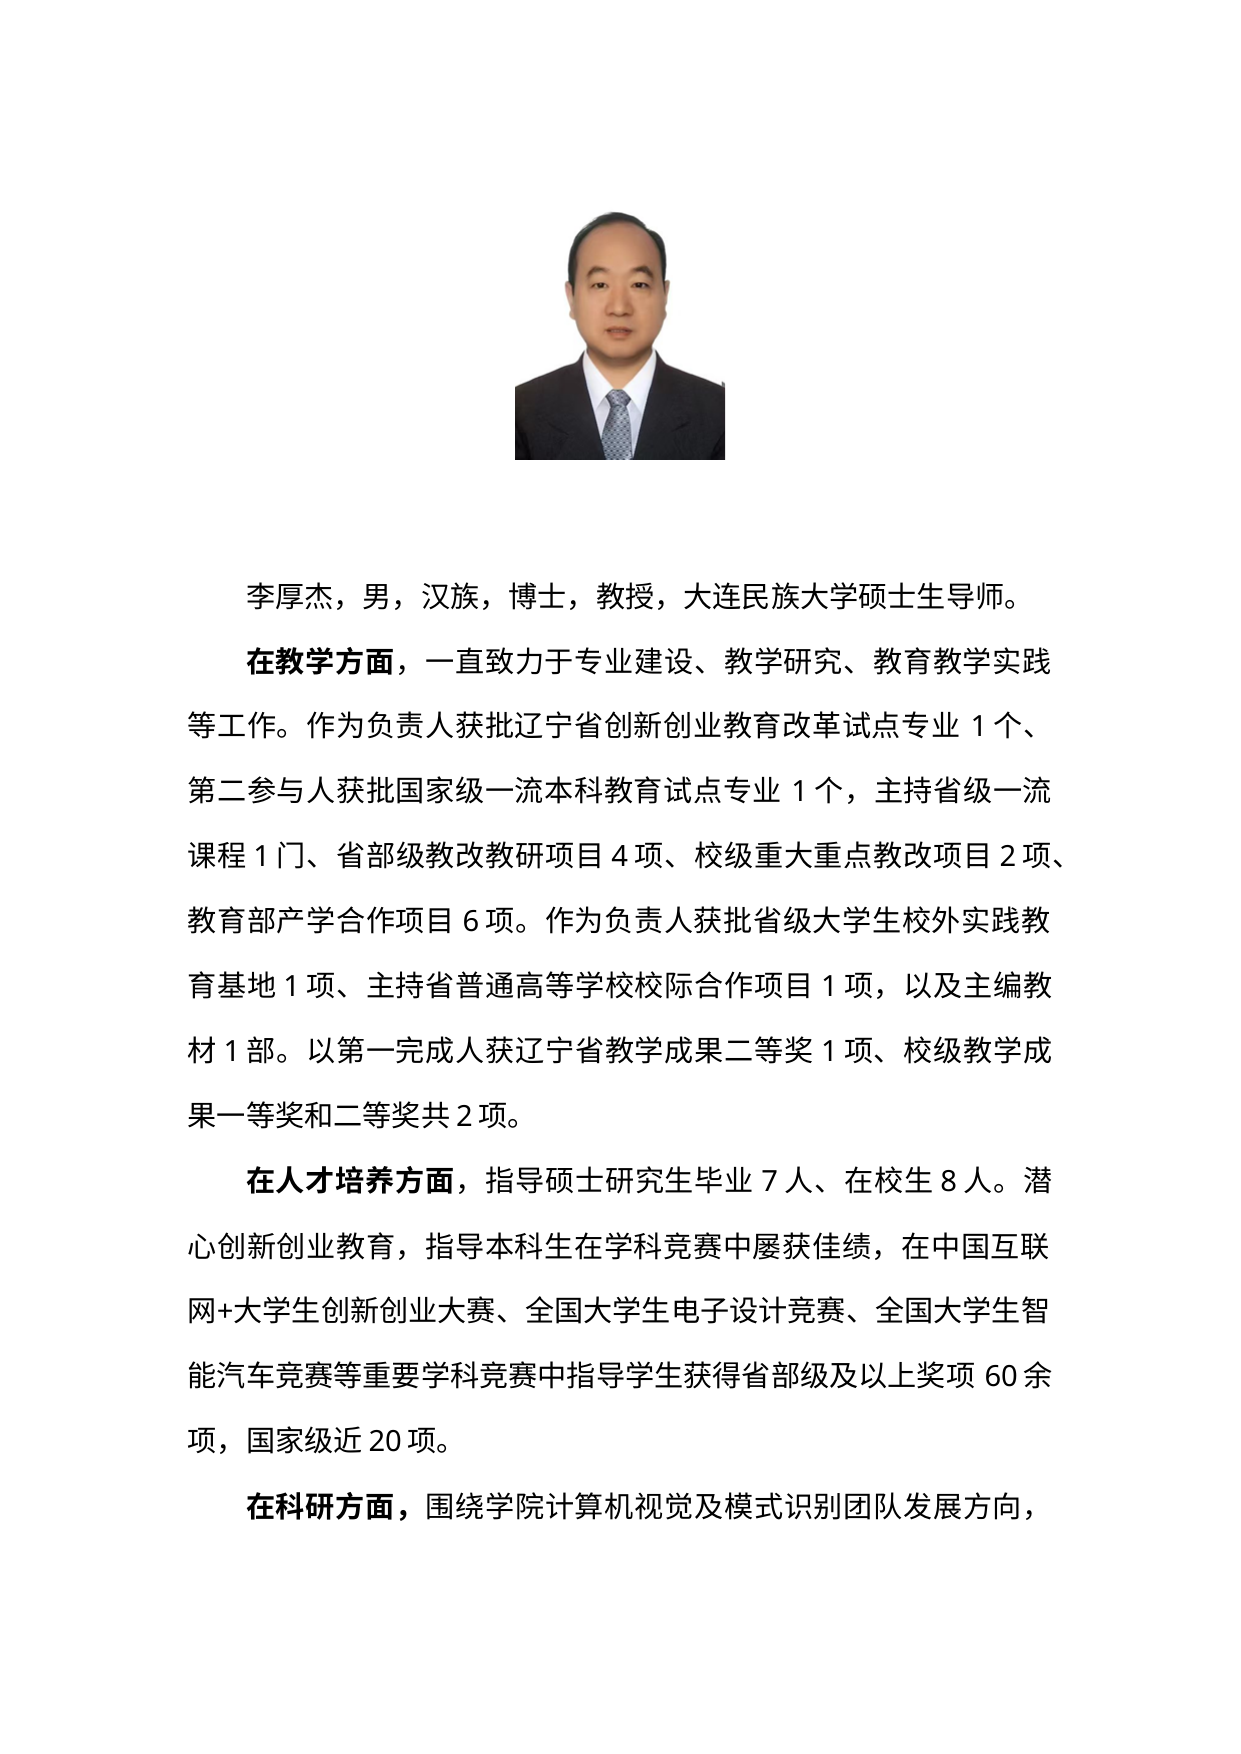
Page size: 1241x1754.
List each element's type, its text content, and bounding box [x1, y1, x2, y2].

picture [515, 197, 725, 460]
text 在教学方面，一直致力于专业建设、教学研究、教育教学实践等工作。作为负责人获批辽宁省创新创业教育改革试点专业1个、第二参与人获批国家级一流本科教育试点专业1个，主持省级一流课程1门、省部级教改教研项目4项、校级重大重点教改项目2项、教育部产学合作项目6项。作为负责人获批省级大学生校外实践教育基地1项、主持省普通高等学校校际合作项目1项，以及主编教材1部。以第一完成人获辽宁省教学成果二等奖1项、校级教学成果一等奖和二等奖共2项。 [187, 627, 1053, 1147]
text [187, 1472, 1053, 1537]
text 李厚杰，男，汉族，博士，教授，大连民族大学硕士生导师。 [187, 562, 1053, 627]
text 在人才培养方面，指导硕士研究生毕业7人、在校生8人。潜心创新创业教育，指导本科生在学科竞赛中屡获佳绩，在中国互联网+大学生创新创业大赛、全国大学生电子设计竞赛、全国大学生智能汽车竞赛等重要学科竞赛中指导学生获得省部级及以上奖项 60余项，国家级近20项。 [187, 1147, 1053, 1472]
